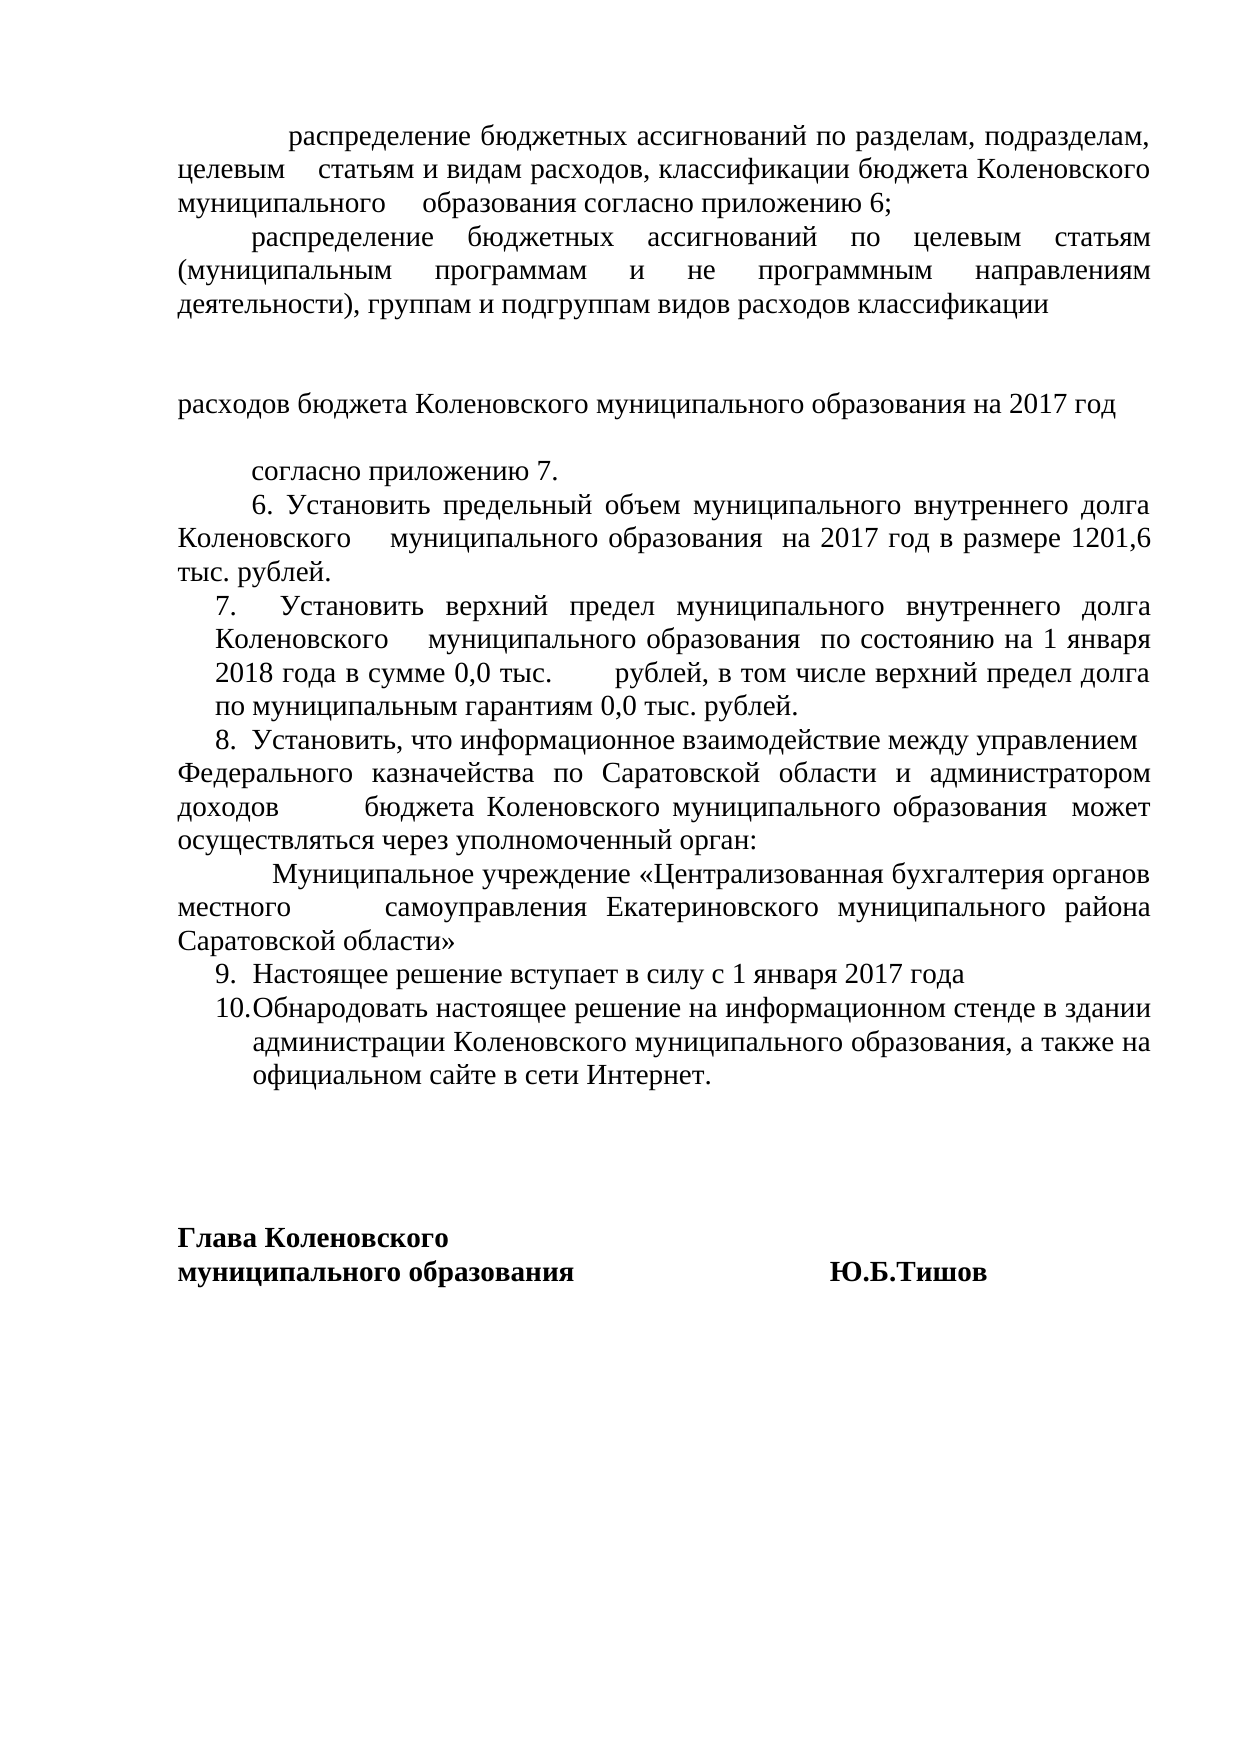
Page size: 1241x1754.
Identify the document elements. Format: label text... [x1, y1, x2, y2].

text расходов бюджета Коленовского муниципального образования на 2017 год [177, 386, 1152, 420]
text распределение бюджетных ассигнований по разделам, подразделам, целевым статьям и видам расходов, классификации бюджета Коленовского муниципального образования согласно приложению 6; [177, 118, 1152, 219]
text Глава Коленовского [177, 1220, 1152, 1254]
list Настоящее решение вступает в силу с 1 января 2017 года [215, 957, 1152, 990]
text согласно приложению 7. [177, 453, 1152, 487]
text муниципального образования Ю.Б.Тишов [177, 1254, 1152, 1287]
list Обнародовать настоящее решение на информационном стенде в здании администрации Коленовского муниципального образования, а также на официальном сайте в сети Интернет. [215, 990, 1152, 1091]
text распределение бюджетных ассигнований по целевым статьям (муниципальным программам и не программным направлениям деятельности), группам и подгруппам видов расходов классификации [177, 219, 1152, 319]
text Федерального казначейства по Саратовской области и администратором доходов бюджета Коленовского муниципального образования может осуществляться через уполномоченный орган: [177, 755, 1152, 856]
text 6. Установить предельный объем муниципального внутреннего долга Коленовского муниципального образования на 2017 год в размере 1201,6 тыс. рублей. [177, 487, 1152, 588]
text Муниципальное учреждение «Централизованная бухгалтерия органов местного самоуправления Екатериновского муниципального района Саратовской области» [177, 856, 1152, 957]
text 7. Установить верхний предел муниципального внутреннего долга Коленовского муниципального образования по состоянию на 1 января 2018 года в сумме 0,0 тыс. рублей, в том числе верхний предел долга по муниципальным гарантиям 0,0 тыс. рублей. [215, 588, 1152, 722]
text 8. Установить, что информационное взаимодействие между управлением [215, 722, 1152, 755]
